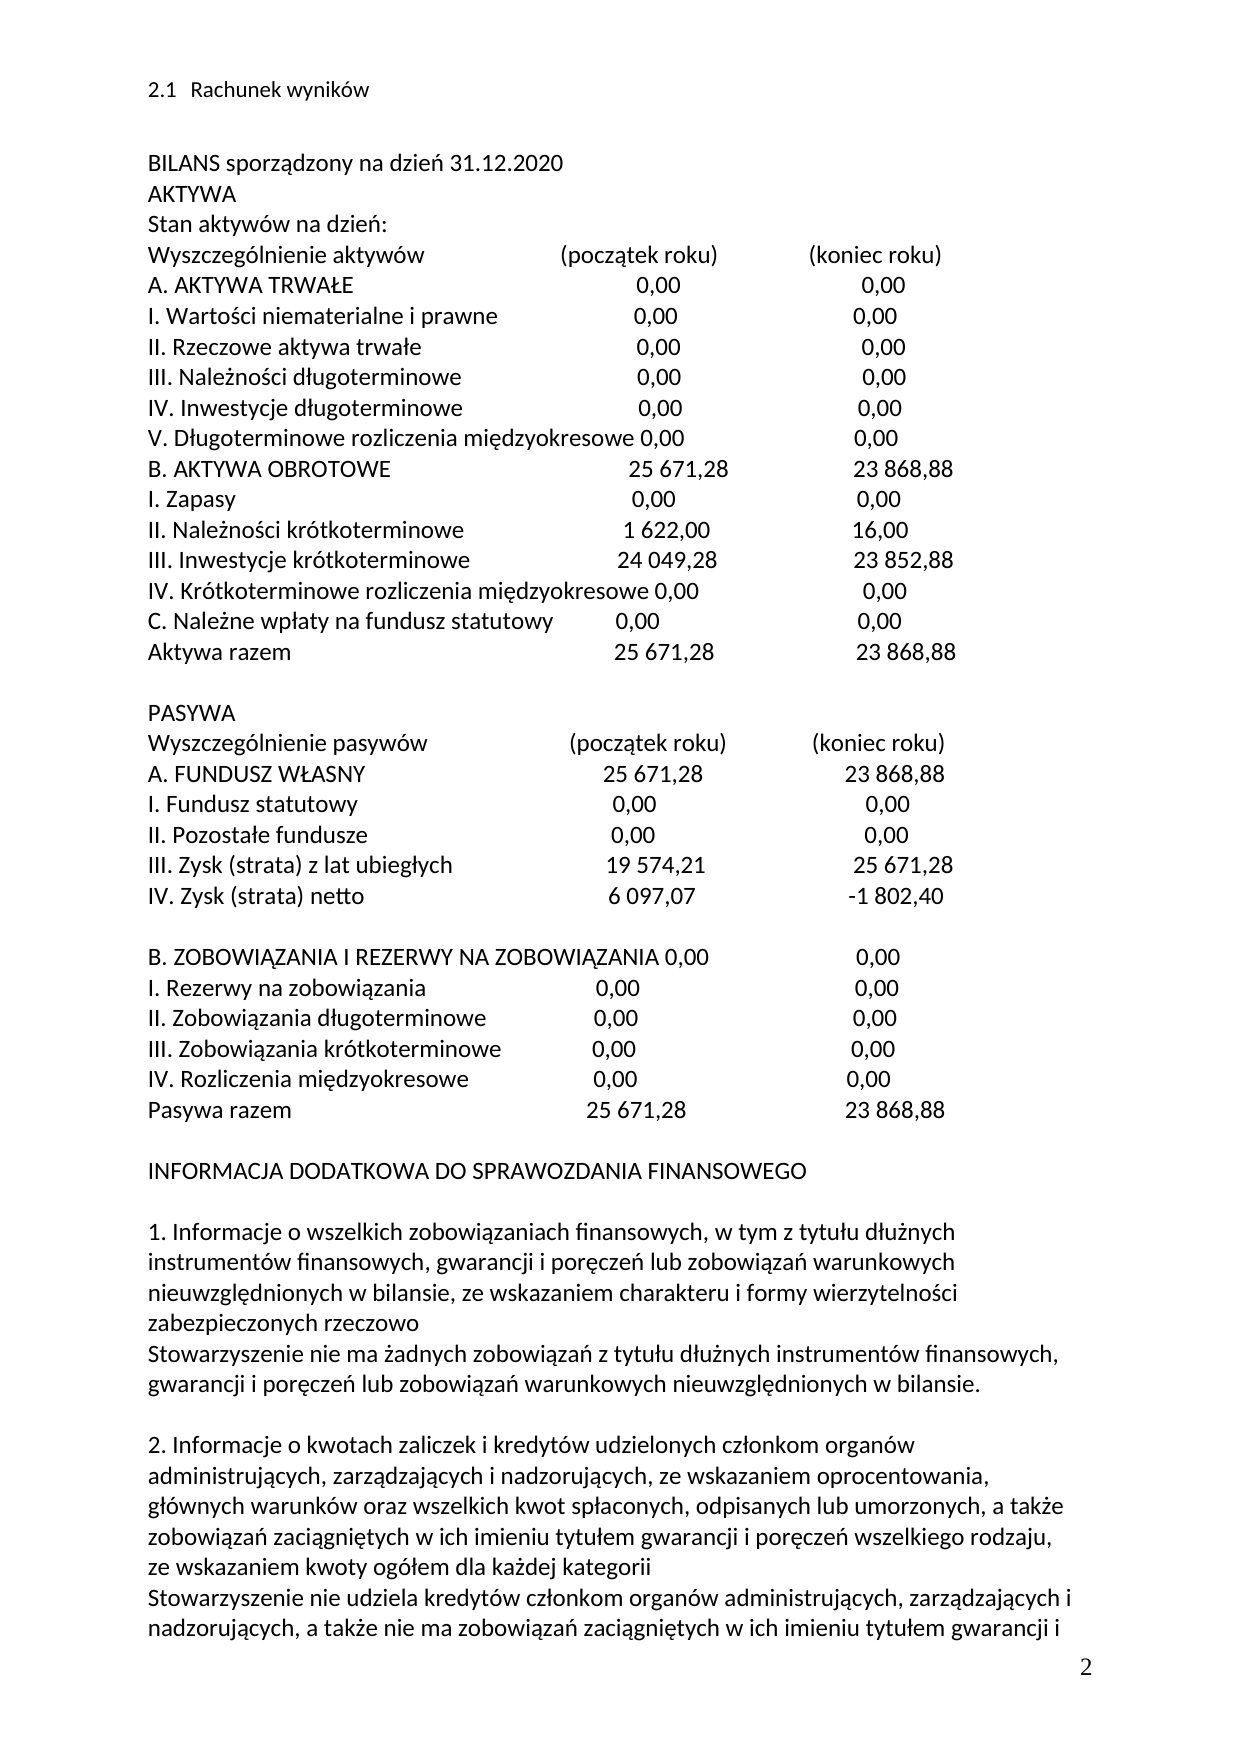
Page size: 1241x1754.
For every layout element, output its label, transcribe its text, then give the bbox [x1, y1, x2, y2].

text INFORMACJA DODATKOWA DO SPRAWOZDANIA FINANSOWEGO [148, 1155, 1093, 1185]
text nadzorujących, a także nie ma zobowiązań zaciągniętych w ich imieniu tytułem gwarancji i [148, 1613, 1093, 1643]
text Stan aktywów na dzień: [148, 209, 1093, 239]
text I. Wartości niematerialne i prawne 0,00 0,00 [148, 300, 1093, 331]
text III. Zobowiązania krótkoterminowe 0,00 0,00 [148, 1033, 1093, 1063]
text 2. Informacje o kwotach zaliczek i kredytów udzielonych członkom organów [148, 1429, 1093, 1460]
text Pasywa razem 25 671,28 23 868,88 [148, 1094, 1093, 1124]
text PASYWA [148, 697, 1093, 727]
text głównych warunków oraz wszelkich kwot spłaconych, odpisanych lub umorzonych, a także [148, 1491, 1093, 1521]
text administrujących, zarządzających i nadzorujących, ze wskazaniem oprocentowania, [148, 1460, 1093, 1491]
text C. Należne wpłaty na fundusz statutowy 0,00 0,00 [148, 605, 1093, 636]
text instrumentów finansowych, gwarancji i poręczeń lub zobowiązań warunkowych [148, 1246, 1093, 1277]
text ze wskazaniem kwoty ogółem dla każdej kategorii [148, 1552, 1093, 1582]
text Wyszczególnienie pasywów (początek roku) (koniec roku) [148, 727, 1093, 758]
list Rachunek wyników [148, 75, 1093, 103]
text nieuwzględnionych w bilansie, ze wskazaniem charakteru i formy wierzytelności [148, 1277, 1093, 1307]
text I. Rezerwy na zobowiązania 0,00 0,00 [148, 972, 1093, 1002]
text II. Rzeczowe aktywa trwałe 0,00 0,00 [148, 331, 1093, 361]
text IV. Krótkoterminowe rozliczenia międzyokresowe 0,00 0,00 [148, 575, 1093, 605]
text III. Zysk (strata) z lat ubiegłych 19 574,21 25 671,28 [148, 849, 1093, 880]
text III. Należności długoterminowe 0,00 0,00 [148, 361, 1093, 392]
text II. Zobowiązania długoterminowe 0,00 0,00 [148, 1002, 1093, 1033]
text III. Inwestycje krótkoterminowe 24 049,28 23 852,88 [148, 544, 1093, 575]
text V. Długoterminowe rozliczenia międzyokresowe 0,00 0,00 [148, 422, 1093, 453]
text Stowarzyszenie nie udziela kredytów członkom organów administrujących, zarządzających i [148, 1582, 1093, 1613]
text IV. Zysk (strata) netto 6 097,07 -1 802,40 [148, 880, 1093, 911]
text Wyszczególnienie aktywów (początek roku) (koniec roku) [148, 239, 1093, 270]
text I. Fundusz statutowy 0,00 0,00 [148, 788, 1093, 819]
text A. FUNDUSZ WŁASNY 25 671,28 23 868,88 [148, 758, 1093, 788]
text BILANS sporządzony na dzień 31.12.2020 [148, 148, 1093, 178]
text IV. Rozliczenia międzyokresowe 0,00 0,00 [148, 1063, 1093, 1094]
text A. AKTYWA TRWAŁE 0,00 0,00 [148, 270, 1093, 300]
text AKTYWA [148, 178, 1093, 209]
text B. ZOBOWIĄZANIA I REZERWY NA ZOBOWIĄZANIA 0,00 0,00 [148, 941, 1093, 972]
text II. Należności krótkoterminowe 1 622,00 16,00 [148, 514, 1093, 544]
text zabezpieczonych rzeczowo [148, 1307, 1093, 1338]
text IV. Inwestycje długoterminowe 0,00 0,00 [148, 392, 1093, 422]
text B. AKTYWA OBROTOWE 25 671,28 23 868,88 [148, 453, 1093, 483]
text Stowarzyszenie nie ma żadnych zobowiązań z tytułu dłużnych instrumentów finansowych, [148, 1338, 1093, 1368]
text I. Zapasy 0,00 0,00 [148, 483, 1093, 514]
text 1. Informacje o wszelkich zobowiązaniach finansowych, w tym z tytułu dłużnych [148, 1216, 1093, 1246]
text Aktywa razem 25 671,28 23 868,88 [148, 636, 1093, 666]
text gwarancji i poręczeń lub zobowiązań warunkowych nieuwzględnionych w bilansie. [148, 1368, 1093, 1399]
text II. Pozostałe fundusze 0,00 0,00 [148, 819, 1093, 849]
text zobowiązań zaciągniętych w ich imieniu tytułem gwarancji i poręczeń wszelkiego rodzaju, [148, 1521, 1093, 1552]
